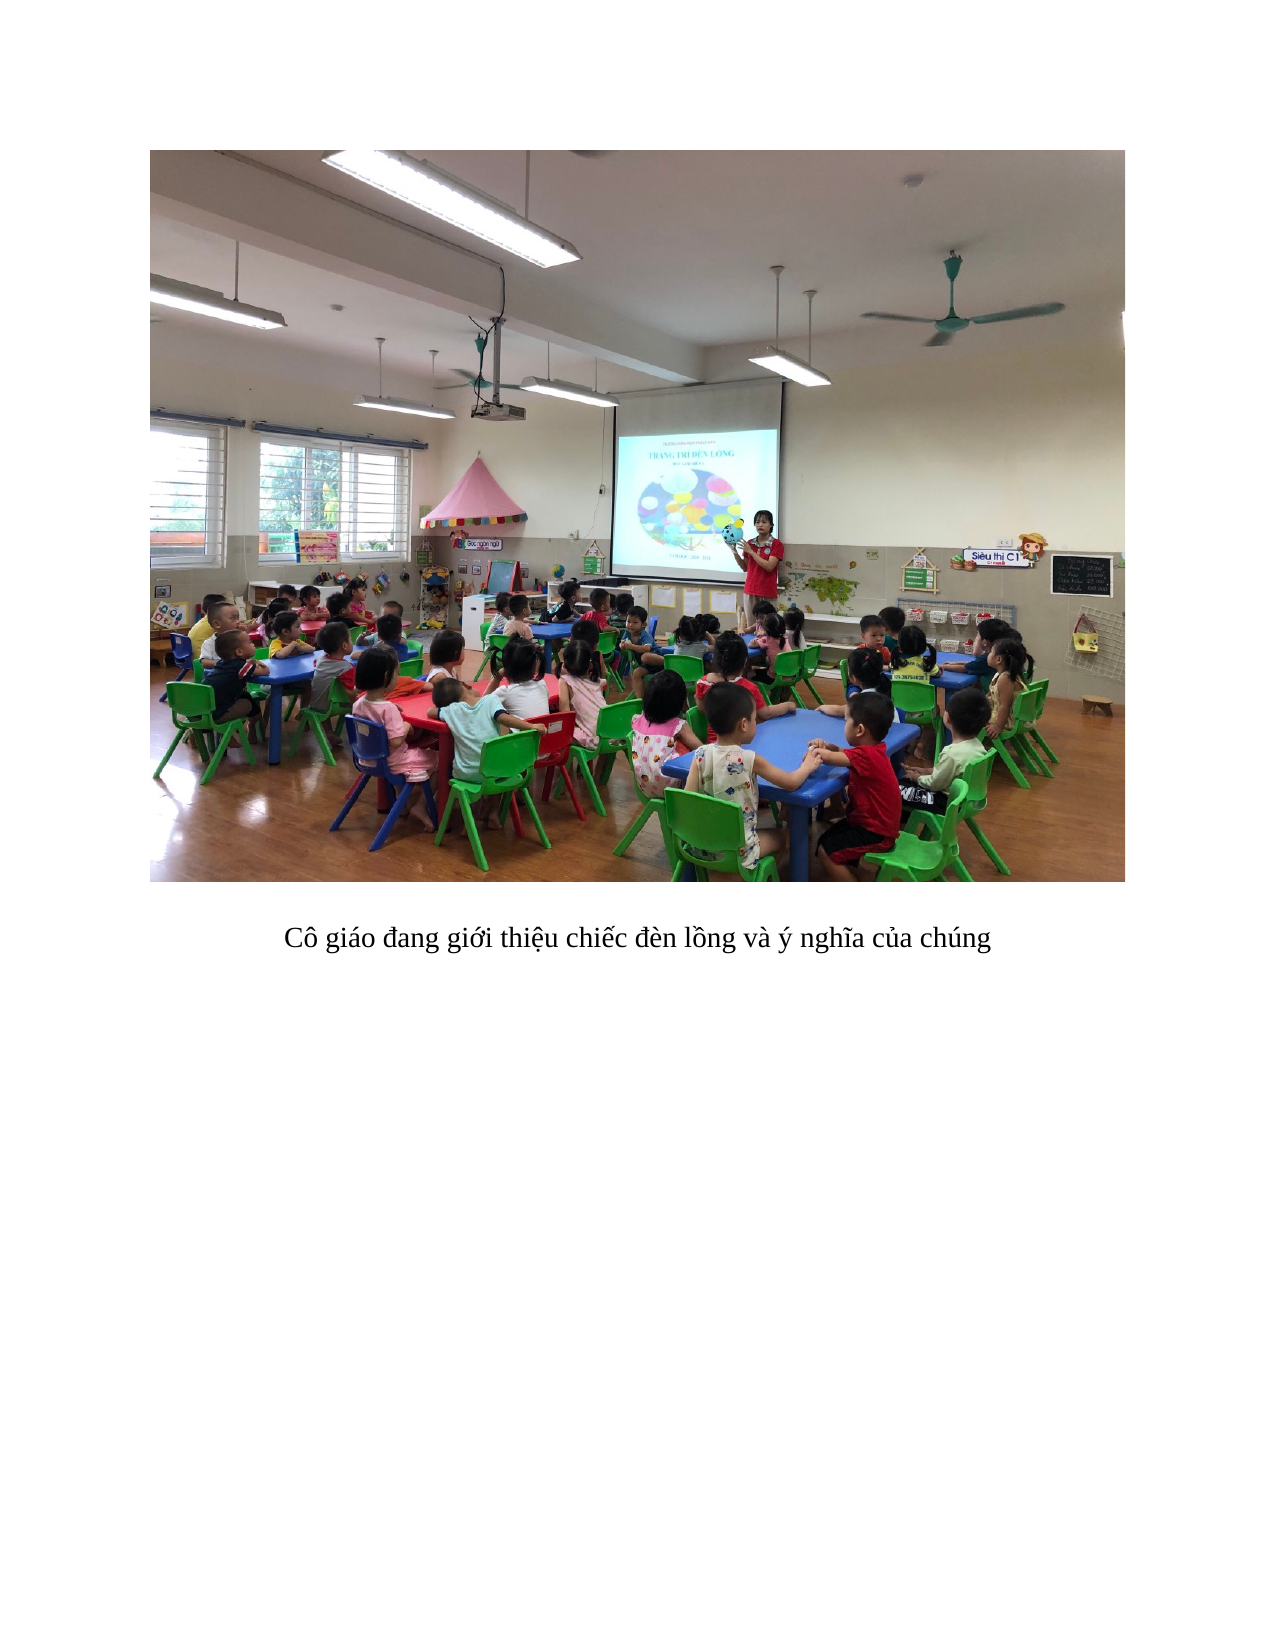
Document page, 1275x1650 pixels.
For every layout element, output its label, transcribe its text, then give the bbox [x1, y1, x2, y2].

picture [150, 150, 1125, 882]
text Cô giáo đang giới thiệu chiếc đèn lồng và ý nghĩa của chúng [150, 920, 1125, 954]
